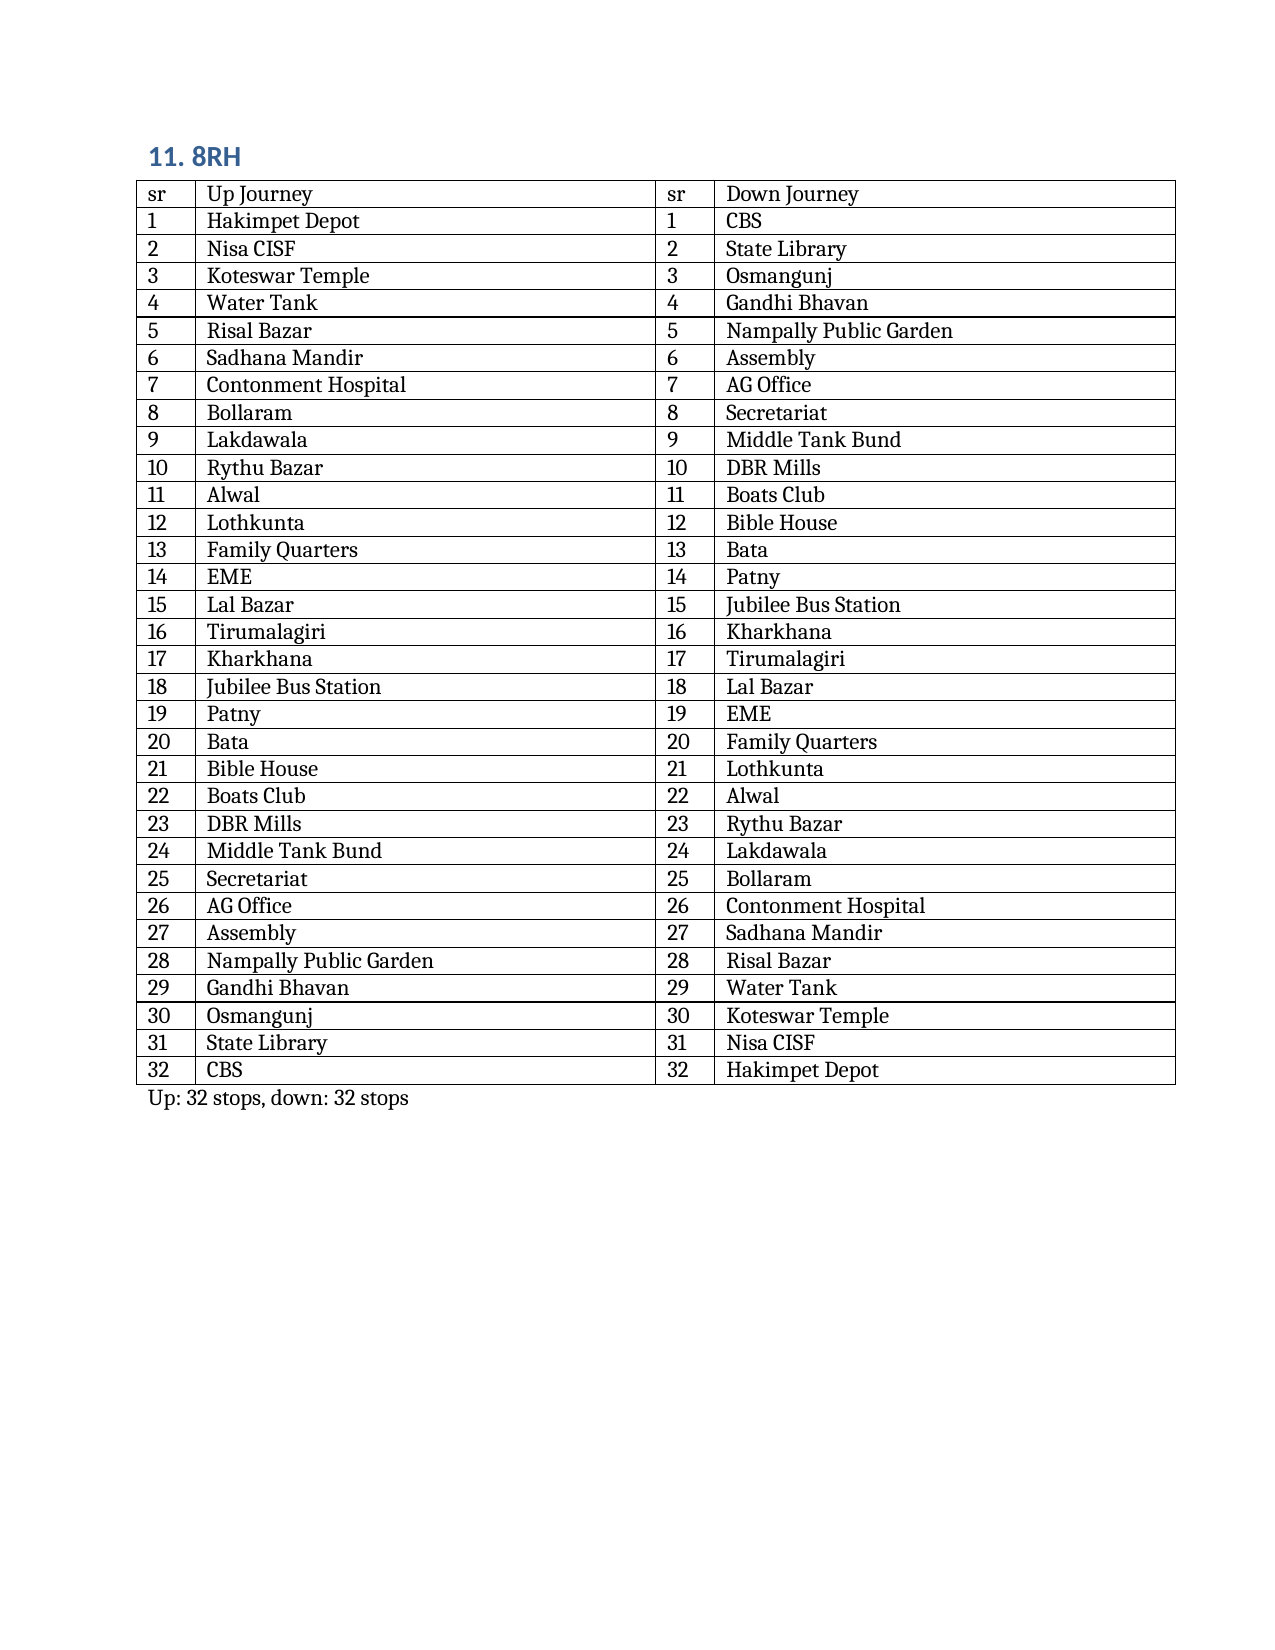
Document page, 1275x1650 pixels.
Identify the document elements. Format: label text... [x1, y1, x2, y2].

table_cell 3 [137, 263, 195, 289]
table_cell Lakdawala [715, 838, 1175, 864]
table_cell EME [715, 701, 1175, 727]
table_cell Osmangunj [715, 263, 1175, 289]
table_header Up Journey [196, 181, 655, 207]
table_cell AG Office [715, 372, 1175, 399]
table_cell 22 [656, 783, 714, 809]
table_cell Bollaram [196, 400, 655, 426]
table_cell Middle Tank Bund [196, 838, 655, 864]
table_cell Nampally Public Garden [196, 948, 655, 974]
table_cell 29 [656, 975, 714, 1001]
table_cell 14 [656, 564, 714, 590]
table_cell 8 [137, 400, 195, 426]
table_cell Nisa CISF [715, 1030, 1175, 1056]
table_cell Jubilee Bus Station [715, 591, 1175, 618]
table_cell 2 [137, 235, 195, 262]
table_cell Family Quarters [196, 537, 655, 563]
table_cell Middle Tank Bund [715, 427, 1175, 453]
table_cell 32 [656, 1057, 714, 1083]
table_cell Patny [196, 701, 655, 727]
table_cell Bata [715, 537, 1175, 563]
table_cell Rythu Bazar [715, 811, 1175, 837]
table_cell 6 [656, 345, 714, 371]
table_header sr [656, 181, 714, 207]
table_cell 22 [137, 783, 195, 809]
table_cell Bata [196, 729, 655, 755]
table_cell Risal Bazar [196, 318, 655, 344]
table_cell Gandhi Bhavan [196, 975, 655, 1001]
table_cell AG Office [196, 893, 655, 919]
table_cell 27 [137, 920, 195, 947]
table_cell 29 [137, 975, 195, 1001]
table_cell 16 [137, 619, 195, 645]
table_cell 9 [656, 427, 714, 453]
table_cell DBR Mills [715, 455, 1175, 481]
table_cell Hakimpet Depot [196, 208, 655, 234]
table_cell Secretariat [196, 865, 655, 892]
table_cell 3 [656, 263, 714, 289]
table_cell 10 [137, 455, 195, 481]
table_cell 18 [656, 674, 714, 700]
table_cell 27 [656, 920, 714, 947]
table_cell 21 [137, 756, 195, 782]
table_cell Lal Bazar [715, 674, 1175, 700]
text Up: 32 stops, down: 32 stops [148, 1084, 1186, 1111]
table_cell 5 [656, 318, 714, 344]
table_cell 13 [137, 537, 195, 563]
table_cell Assembly [196, 920, 655, 947]
table_cell Bible House [196, 756, 655, 782]
table_cell State Library [715, 235, 1175, 262]
table_cell 26 [137, 893, 195, 919]
table_cell Contonment Hospital [196, 372, 655, 399]
table_cell Family Quarters [715, 729, 1175, 755]
table_cell 26 [656, 893, 714, 919]
table_cell 23 [137, 811, 195, 837]
table_cell 4 [137, 290, 195, 316]
table_cell 18 [137, 674, 195, 700]
table_cell 4 [656, 290, 714, 316]
table_cell Boats Club [196, 783, 655, 809]
table_cell State Library [196, 1030, 655, 1056]
table_cell 15 [656, 591, 714, 618]
table_cell Jubilee Bus Station [196, 674, 655, 700]
table_cell Sadhana Mandir [715, 920, 1175, 947]
table_cell Kharkhana [715, 619, 1175, 645]
table_cell Rythu Bazar [196, 455, 655, 481]
table_cell Lakdawala [196, 427, 655, 453]
table_cell 5 [137, 318, 195, 344]
table_cell 24 [137, 838, 195, 864]
table_cell Tirumalagiri [196, 619, 655, 645]
table_cell 31 [656, 1030, 714, 1056]
table_cell Hakimpet Depot [715, 1057, 1175, 1083]
table_cell 21 [656, 756, 714, 782]
table_cell Nampally Public Garden [715, 318, 1175, 344]
table_cell 13 [656, 537, 714, 563]
table_cell 14 [137, 564, 195, 590]
table_cell Lothkunta [196, 509, 655, 536]
table_cell Lothkunta [715, 756, 1175, 782]
table_cell Nisa CISF [196, 235, 655, 262]
table_cell 11 [656, 482, 714, 508]
table_cell 2 [656, 235, 714, 262]
table_cell 12 [137, 509, 195, 536]
table_cell 11 [137, 482, 195, 508]
table_cell 6 [137, 345, 195, 371]
table_cell 8 [656, 400, 714, 426]
table_cell Sadhana Mandir [196, 345, 655, 371]
table_cell 7 [137, 372, 195, 399]
table_cell 32 [137, 1057, 195, 1083]
table_cell 20 [656, 729, 714, 755]
table_cell 23 [656, 811, 714, 837]
table_cell Lal Bazar [196, 591, 655, 618]
table_cell 30 [656, 1003, 714, 1029]
subtitle 11. 8RH [148, 138, 1186, 174]
table_cell Bollaram [715, 865, 1175, 892]
table_cell Assembly [715, 345, 1175, 371]
table_cell 9 [137, 427, 195, 453]
table_cell Tirumalagiri [715, 646, 1175, 673]
table_cell Osmangunj [196, 1003, 655, 1029]
table_cell 31 [137, 1030, 195, 1056]
table_cell CBS [715, 208, 1175, 234]
table_cell 25 [137, 865, 195, 892]
table_cell 10 [656, 455, 714, 481]
table_cell Risal Bazar [715, 948, 1175, 974]
table_cell 15 [137, 591, 195, 618]
table_cell 19 [137, 701, 195, 727]
table_cell Boats Club [715, 482, 1175, 508]
table_cell Gandhi Bhavan [715, 290, 1175, 316]
table_cell Contonment Hospital [715, 893, 1175, 919]
table_header sr [137, 181, 195, 207]
table_cell 24 [656, 838, 714, 864]
table_cell CBS [196, 1057, 655, 1083]
table_cell Bible House [715, 509, 1175, 536]
table_cell Water Tank [715, 975, 1175, 1001]
table_cell Kharkhana [196, 646, 655, 673]
table_cell Patny [715, 564, 1175, 590]
table_cell 12 [656, 509, 714, 536]
table_cell Koteswar Temple [196, 263, 655, 289]
table_cell 17 [656, 646, 714, 673]
table_cell Alwal [196, 482, 655, 508]
table_header Down Journey [715, 181, 1175, 207]
table_cell 7 [656, 372, 714, 399]
table_cell Water Tank [196, 290, 655, 316]
table_cell Secretariat [715, 400, 1175, 426]
table_cell 17 [137, 646, 195, 673]
table_cell 16 [656, 619, 714, 645]
table_cell 30 [137, 1003, 195, 1029]
table_cell 25 [656, 865, 714, 892]
table_cell DBR Mills [196, 811, 655, 837]
table_cell Alwal [715, 783, 1175, 809]
table_cell 1 [137, 208, 195, 234]
table_cell 20 [137, 729, 195, 755]
table_cell 28 [137, 948, 195, 974]
table_cell 28 [656, 948, 714, 974]
table_cell 1 [656, 208, 714, 234]
table_cell Koteswar Temple [715, 1003, 1175, 1029]
table_cell 19 [656, 701, 714, 727]
table_cell EME [196, 564, 655, 590]
